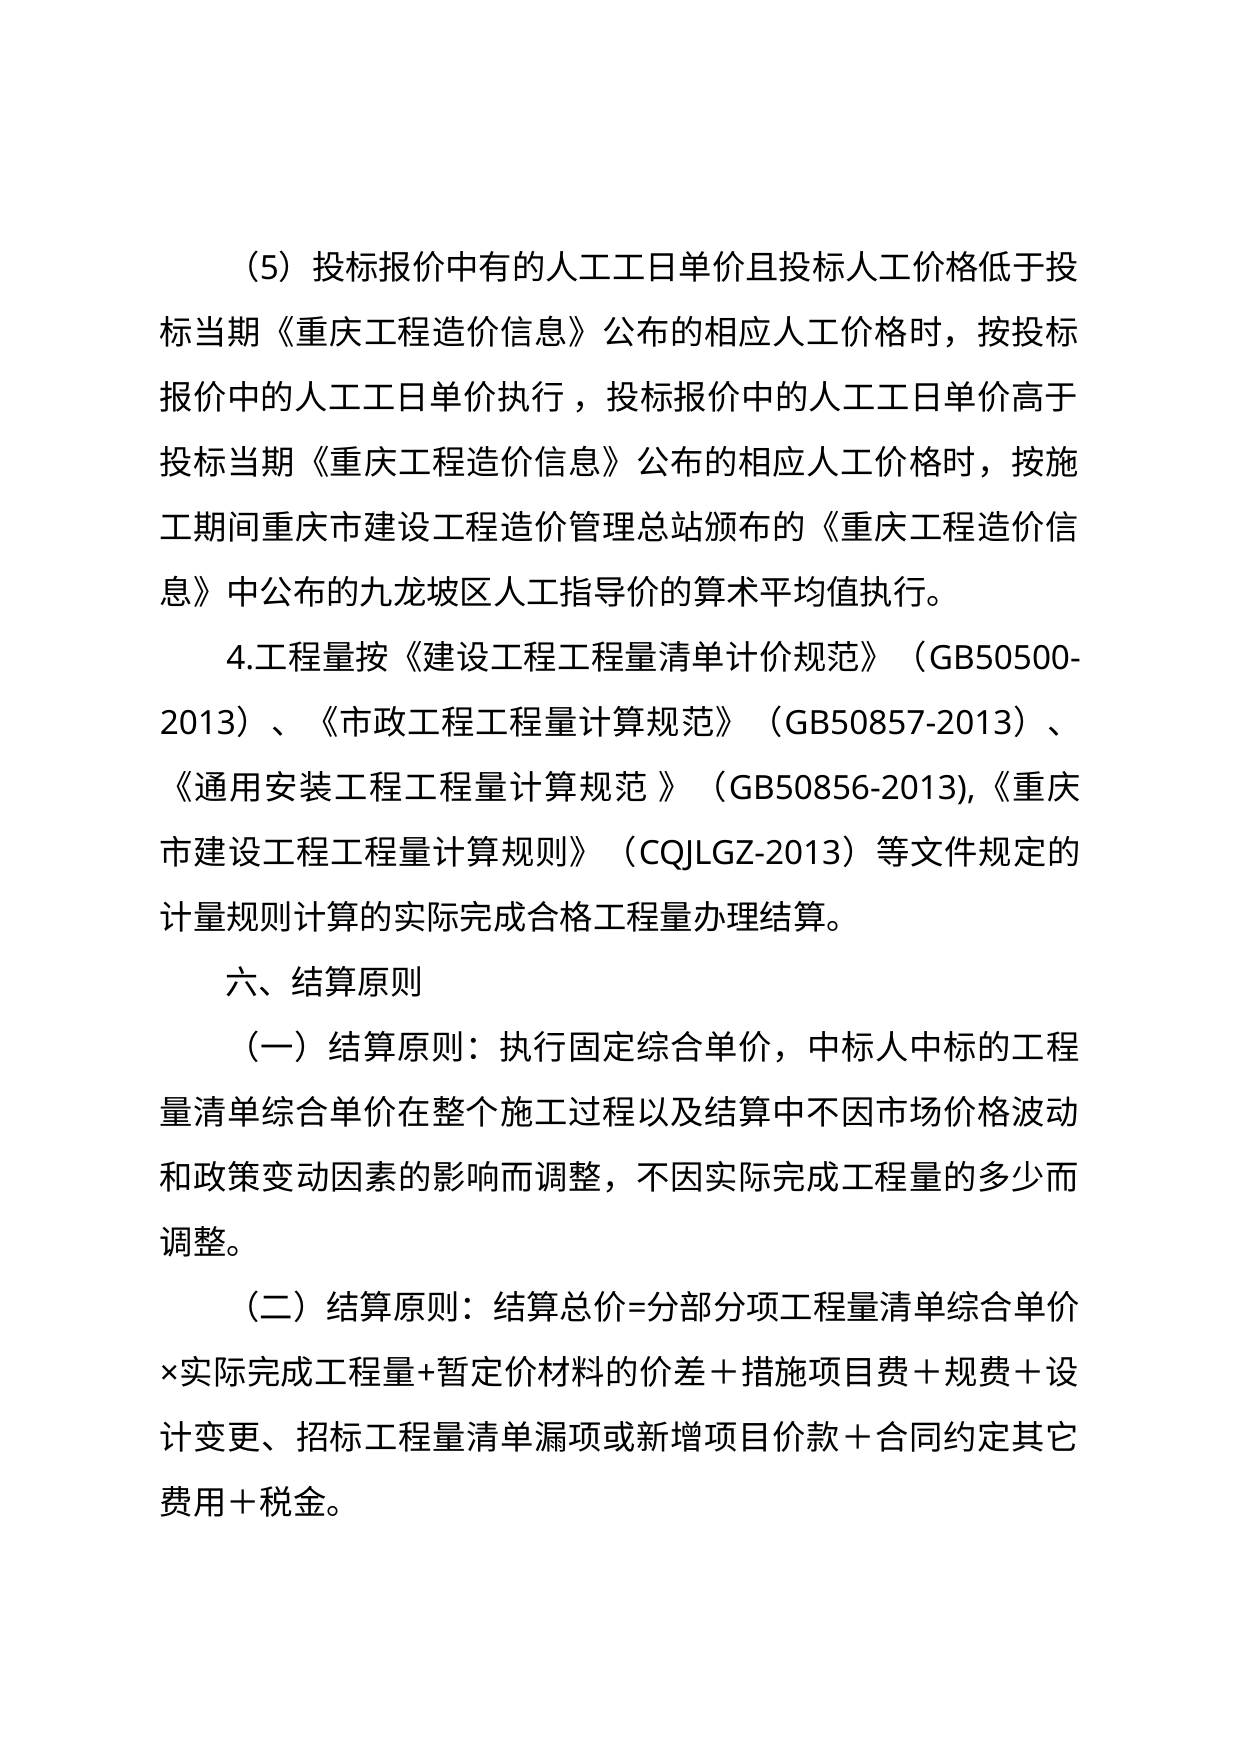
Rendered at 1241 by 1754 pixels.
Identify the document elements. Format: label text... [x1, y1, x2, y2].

text （一）结算原则：执行固定综合单价，中标人中标的工程量清单综合单价在整个施工过程以及结算中不因市场价格波动和政策变动因素的影响而调整，不因实际完成工程量的多少而调整。 [159, 1013, 1081, 1273]
text 4.工程量按《建设工程工程量清单计价规范》（GB50500-2013）、《市政工程工程量计算规范》（GB50857-2013）、《通用安装工程工程量计算规范 》（GB50856-2013),《重庆市建设工程工程量计算规则》（CQJLGZ-2013）等文件规定的计量规则计算的实际完成合格工程量办理结算。 [159, 623, 1081, 948]
text （二）结算原则：结算总价=分部分项工程量清单综合单价×实际完成工程量+暂定价材料的价差＋措施项目费＋规费＋设计变更、招标工程量清单漏项或新增项目价款＋合同约定其它费用＋税金。 [159, 1273, 1081, 1533]
text 六、结算原则 [159, 948, 1081, 1013]
text （5）投标报价中有的人工工日单价且投标人工价格低于投标当期《重庆工程造价信息》公布的相应人工价格时，按投标报价中的人工工日单价执行 ，投标报价中的人工工日单价高于投标当期《重庆工程造价信息》公布的相应人工价格时，按施工期间重庆市建设工程造价管理总站颁布的《重庆工程造价信息》中公布的九龙坡区人工指导价的算术平均值执行。 [159, 233, 1081, 623]
